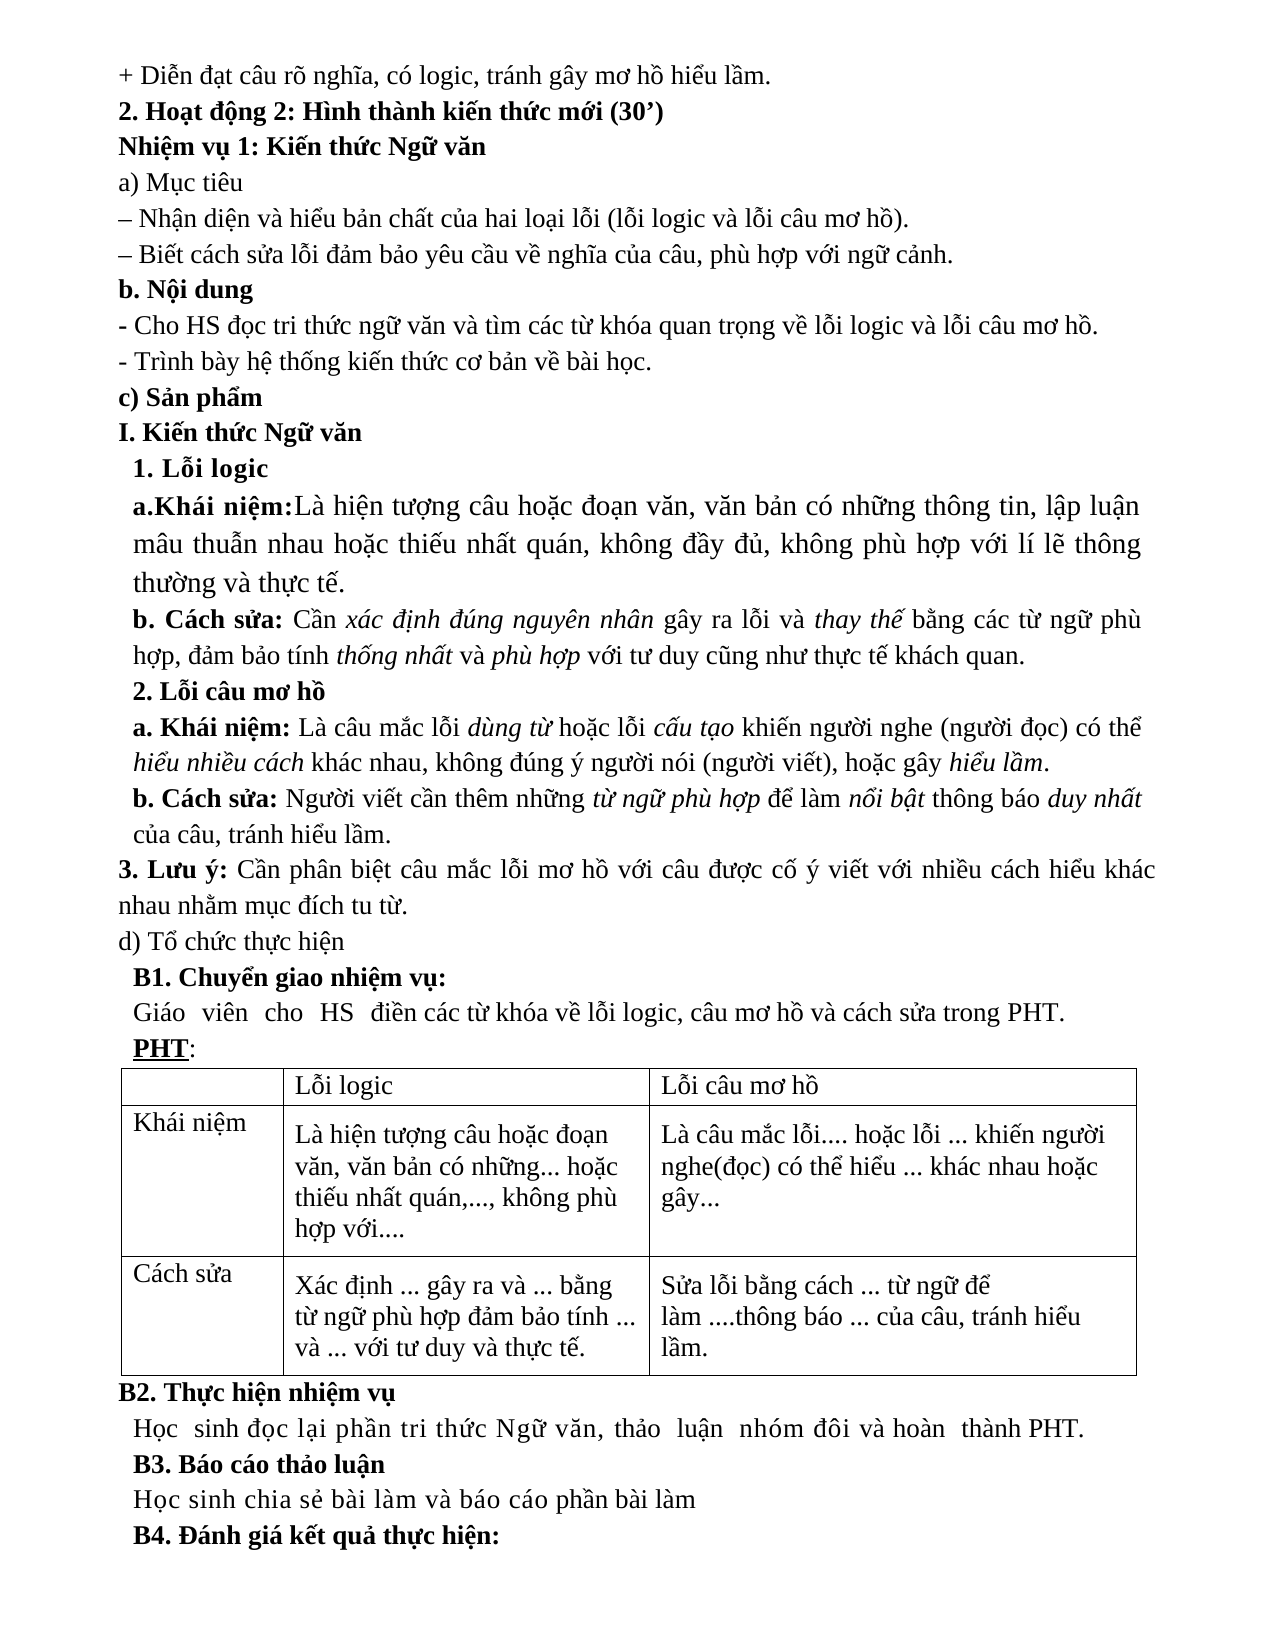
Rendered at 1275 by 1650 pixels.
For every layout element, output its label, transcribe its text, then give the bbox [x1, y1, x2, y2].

text Học sinh chia sẻ bài làm và báo cáo phần bài làm [133, 1483, 1142, 1514]
text B4. Đánh giá kết quả thực hiện: [133, 1519, 1142, 1550]
text Nhiệm vụ 1: Kiến thức Ngữ văn [118, 131, 1142, 162]
table_cell Là hiện tượng câu hoặc đoạn văn, văn bản có những... hoặc thiếu nhất quán,..., không phù hợp với.... [284, 1106, 649, 1256]
text b. Cách sửa: Người viết cần thêm những từ ngữ phù hợp để làm nổi bật thông báo duy nhất của câu, tránh hiểu lầm. [132, 782, 1142, 849]
text Giáo viên cho HS điền các từ khóa về lỗi logic, câu mơ hồ và cách sửa trong PHT. [133, 996, 1151, 1028]
text a. Khái niệm: Là câu mắc lỗi dùng từ hoặc lỗi cấu tạo khiến người nghe (người đọc) có thể hiểu nhiều cách khác nhau, không đúng ý người nói (người viết), hoặc gây hiểu lầm. [132, 711, 1142, 777]
table_cell Sửa lỗi bằng cách ... từ ngữ để làm ....thông báo ... của câu, tránh hiểu lầm. [650, 1257, 1136, 1375]
text b. Cách sửa: Cần xác định đúng nguyên nhân gây ra lỗi và thay thế bằng các từ ngữ phù hợp, đảm bảo tính thống nhất và phù hợp với tư duy cũng như thực tế khách quan. [132, 603, 1142, 670]
text 3. Lưu ý: Cần phân biệt câu mắc lỗi mơ hồ với câu được cố ý viết với nhiều cách hiểu khác nhau nhằm mục đích tu từ. [118, 853, 1157, 920]
text – Nhận diện và hiểu bản chất của hai loại lỗi (lỗi logic và lỗi câu mơ hồ). [118, 202, 1157, 233]
text - Trình bày hệ thống kiến thức cơ bản về bài học. [118, 345, 1157, 376]
text d) Tổ chức thực hiện [118, 925, 1157, 956]
table_cell Là câu mắc lỗi.... hoặc lỗi ... khiến người nghe(đọc) có thể hiểu ... khác nhau hoặc gây... [650, 1106, 1136, 1256]
table_header [122, 1069, 283, 1105]
text B1. Chuyển giao nhiệm vụ: [129, 961, 1157, 992]
table_header Lỗi logic [284, 1069, 649, 1105]
text b. Nội dung [118, 273, 1157, 304]
table_cell Khái niệm [122, 1106, 283, 1256]
text 2. Lỗi câu mơ hồ [132, 675, 1142, 706]
text a) Mục tiêu [118, 166, 1157, 197]
text 1. Lỗi logic [132, 452, 1142, 483]
text Học sinh đọc lại phần tri thức Ngữ văn, thảo luận nhóm đôi và hoàn thành PHT. [133, 1412, 1142, 1443]
text B2. Thực hiện nhiệm vụ [118, 1376, 1142, 1407]
text - Cho HS đọc tri thức ngữ văn và tìm các từ khóa quan trọng về lỗi logic và lỗi câu mơ hồ. [118, 309, 1157, 340]
text a.Khái niệm:Là hiện tượng câu hoặc đoạn văn, văn bản có những thông tin, lập luận mâu thuẫn nhau hoặc thiếu nhất quán, không đầy đủ, không phù hợp với lí lẽ thông thường và thực tế. [132, 488, 1142, 598]
table_header Lỗi câu mơ hồ [650, 1069, 1136, 1105]
text + Diễn đạt câu rõ nghĩa, có logic, tránh gây mơ hồ hiểu lầm. [118, 59, 1157, 90]
text 2. Hoạt động 2: Hình thành kiến thức mới (30’) [118, 95, 1157, 126]
text PHT: [133, 1032, 1157, 1063]
table_cell Xác định ... gây ra và ... bằng từ ngữ phù hợp đảm bảo tính ... và ... với tư duy và thực tế. [284, 1257, 649, 1375]
text I. Kiến thức Ngữ văn [118, 416, 1142, 447]
text – Biết cách sửa lỗi đảm bảo yêu cầu về nghĩa của câu, phù hợp với ngữ cảnh. [118, 238, 1157, 269]
text B3. Báo cáo thảo luận [133, 1448, 1142, 1479]
text c) Sản phẩm [118, 381, 1157, 412]
table_cell Cách sửa [122, 1257, 283, 1375]
